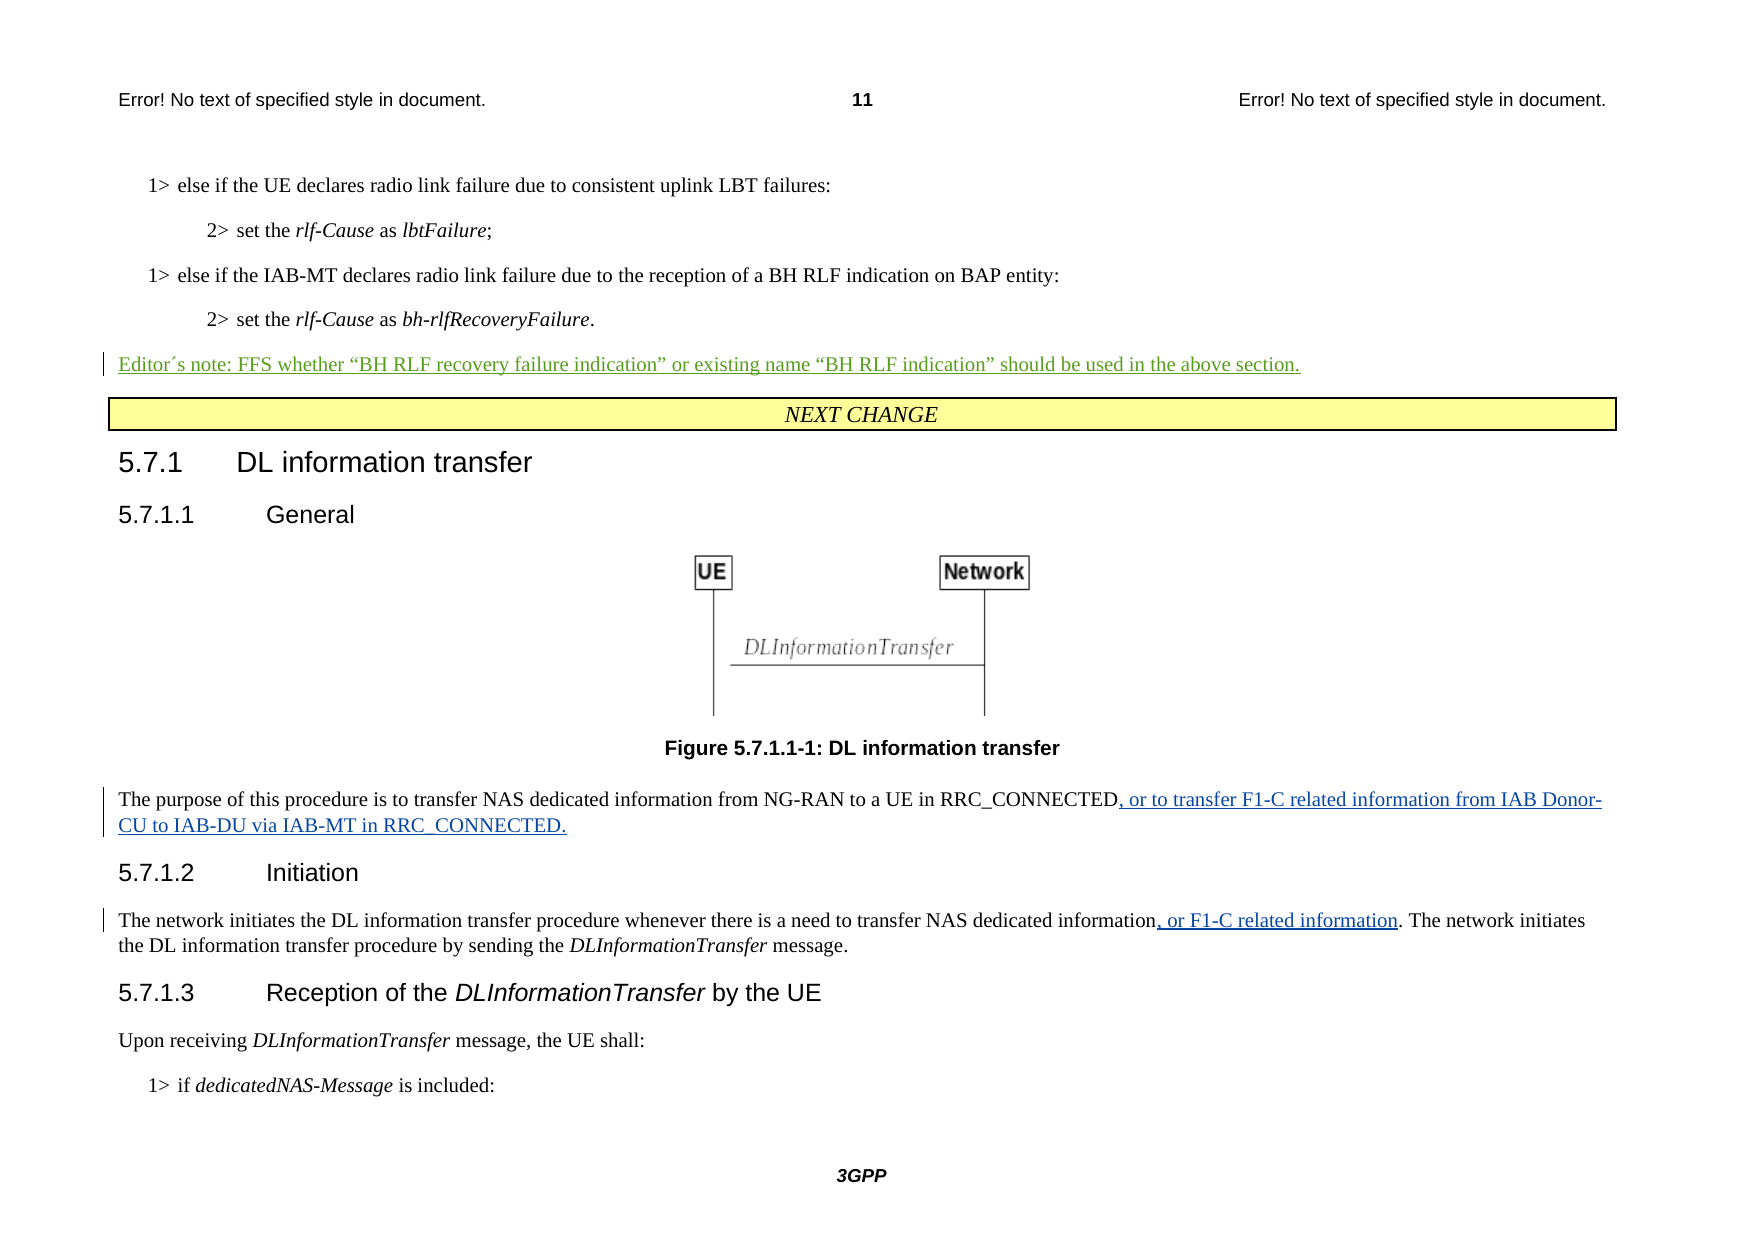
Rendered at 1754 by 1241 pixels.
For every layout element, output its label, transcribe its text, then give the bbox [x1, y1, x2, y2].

text 1> if dedicatedNAS-Message is included: [148, 1073, 1606, 1097]
text Figure 5.7.1.1-1: DL information transfer [118, 736, 1606, 760]
text NEXT CHANGE [110, 399, 1615, 429]
text 2> set the rlf-Cause as bh-rlfRecoveryFailure. [207, 307, 1606, 331]
text The network initiates the DL information transfer procedure whenever there is a need to transfer NAS dedicated information. The network initiates the DL information transfer procedure by sending the DLInformationTransfer message. [118, 907, 1606, 957]
text 1> else if the UE declares radio link failure due to consistent uplink LBT failures: [148, 173, 1606, 197]
text 1> else if the IAB-MT declares radio link failure due to the reception of a BH RLF indication on BAP entity: [148, 262, 1606, 287]
subtitle 5.7.1.2 Initiation [118, 858, 1606, 886]
text The purpose of this procedure is to transfer NAS dedicated information from NG-RAN to a UE in RRC_CONNECTED [118, 787, 1606, 837]
subtitle 5.7.1.1 General [118, 500, 1606, 529]
text Upon receiving DLInformationTransfer message, the UE shall: [118, 1028, 1606, 1052]
subtitle 5.7.1.3 Reception of the DLInformationTransfer by the UE [118, 978, 1606, 1007]
subtitle 5.7.1 DL information transfer [118, 445, 1606, 479]
text 2> set the rlf-Cause as lbtFailure; [207, 218, 1606, 242]
